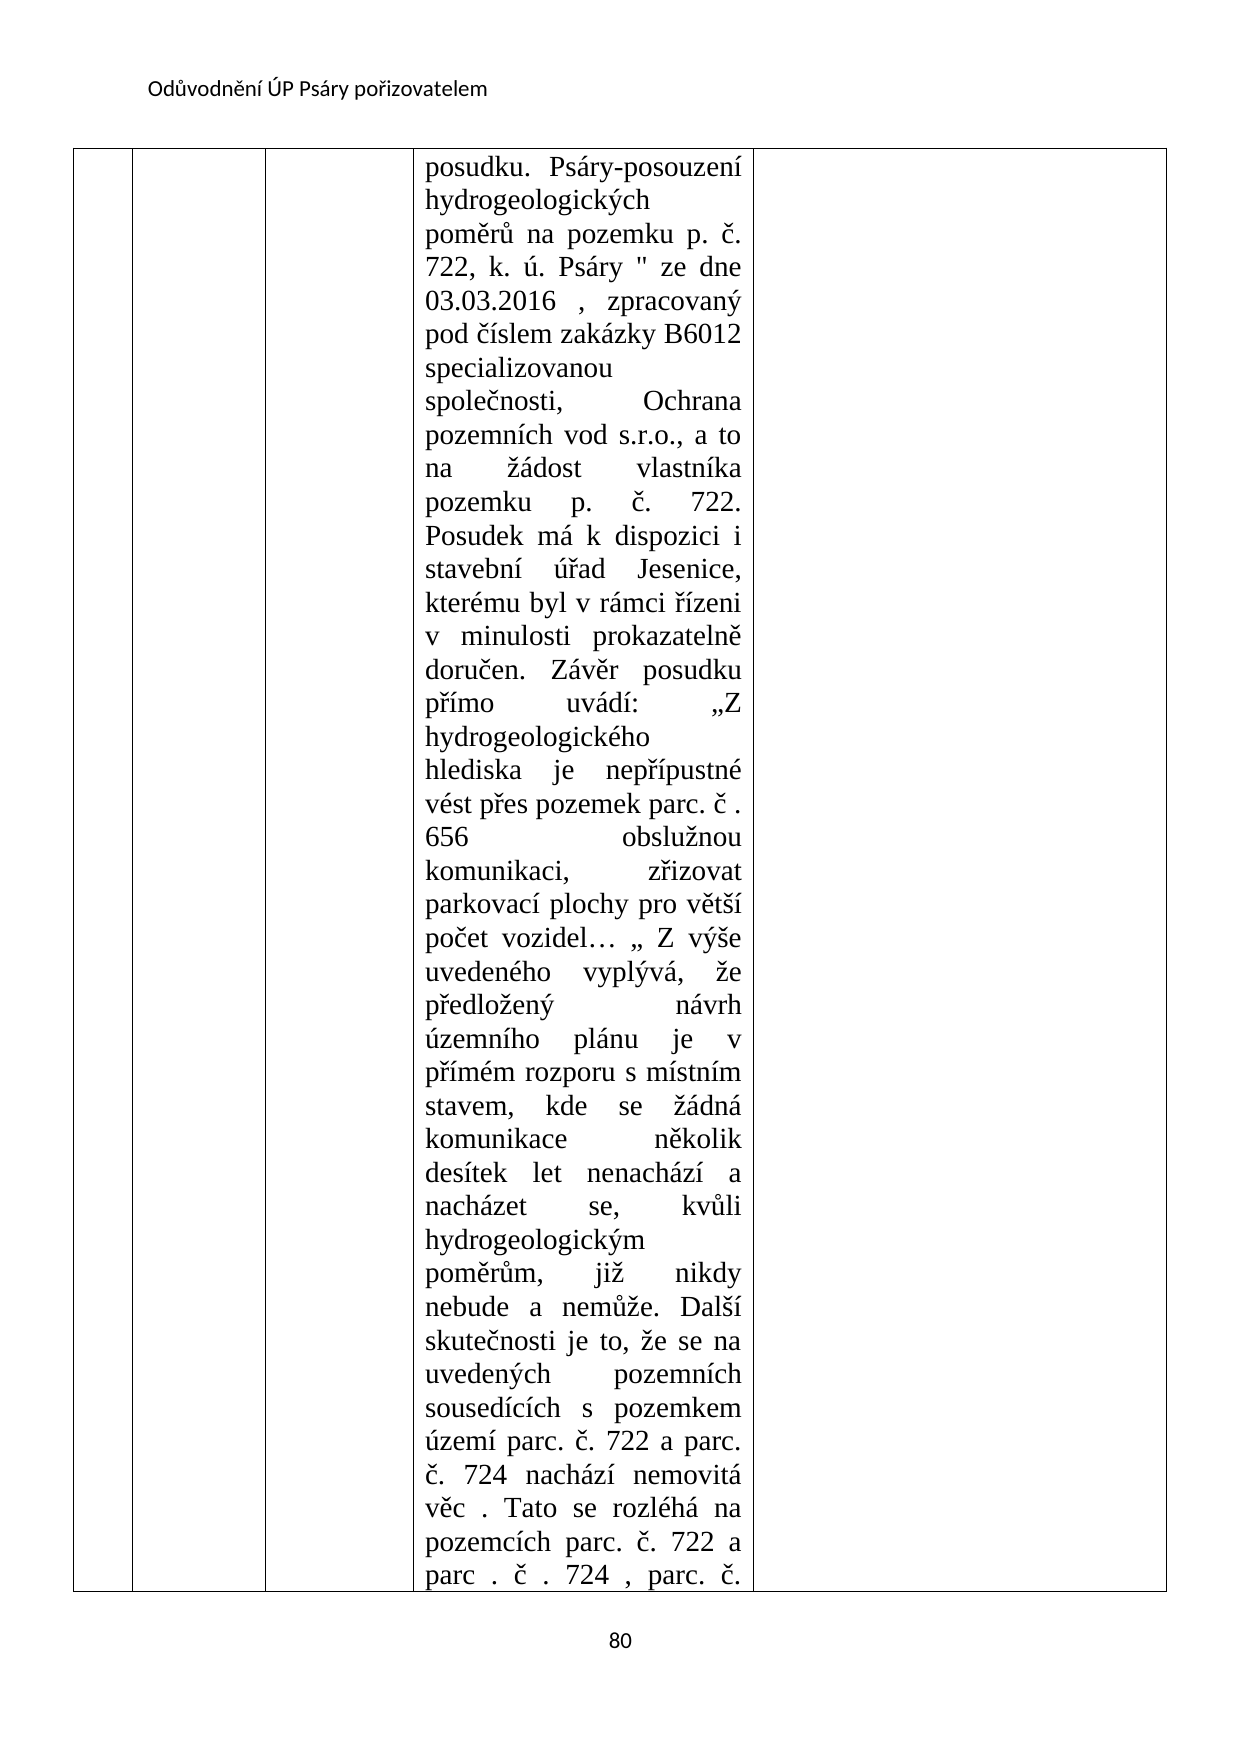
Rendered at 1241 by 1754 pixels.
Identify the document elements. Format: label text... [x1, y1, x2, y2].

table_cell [133, 149, 265, 1591]
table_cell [754, 149, 1166, 1591]
table_cell 1 [74, 149, 132, 1591]
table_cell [266, 149, 413, 1591]
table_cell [414, 149, 753, 1591]
